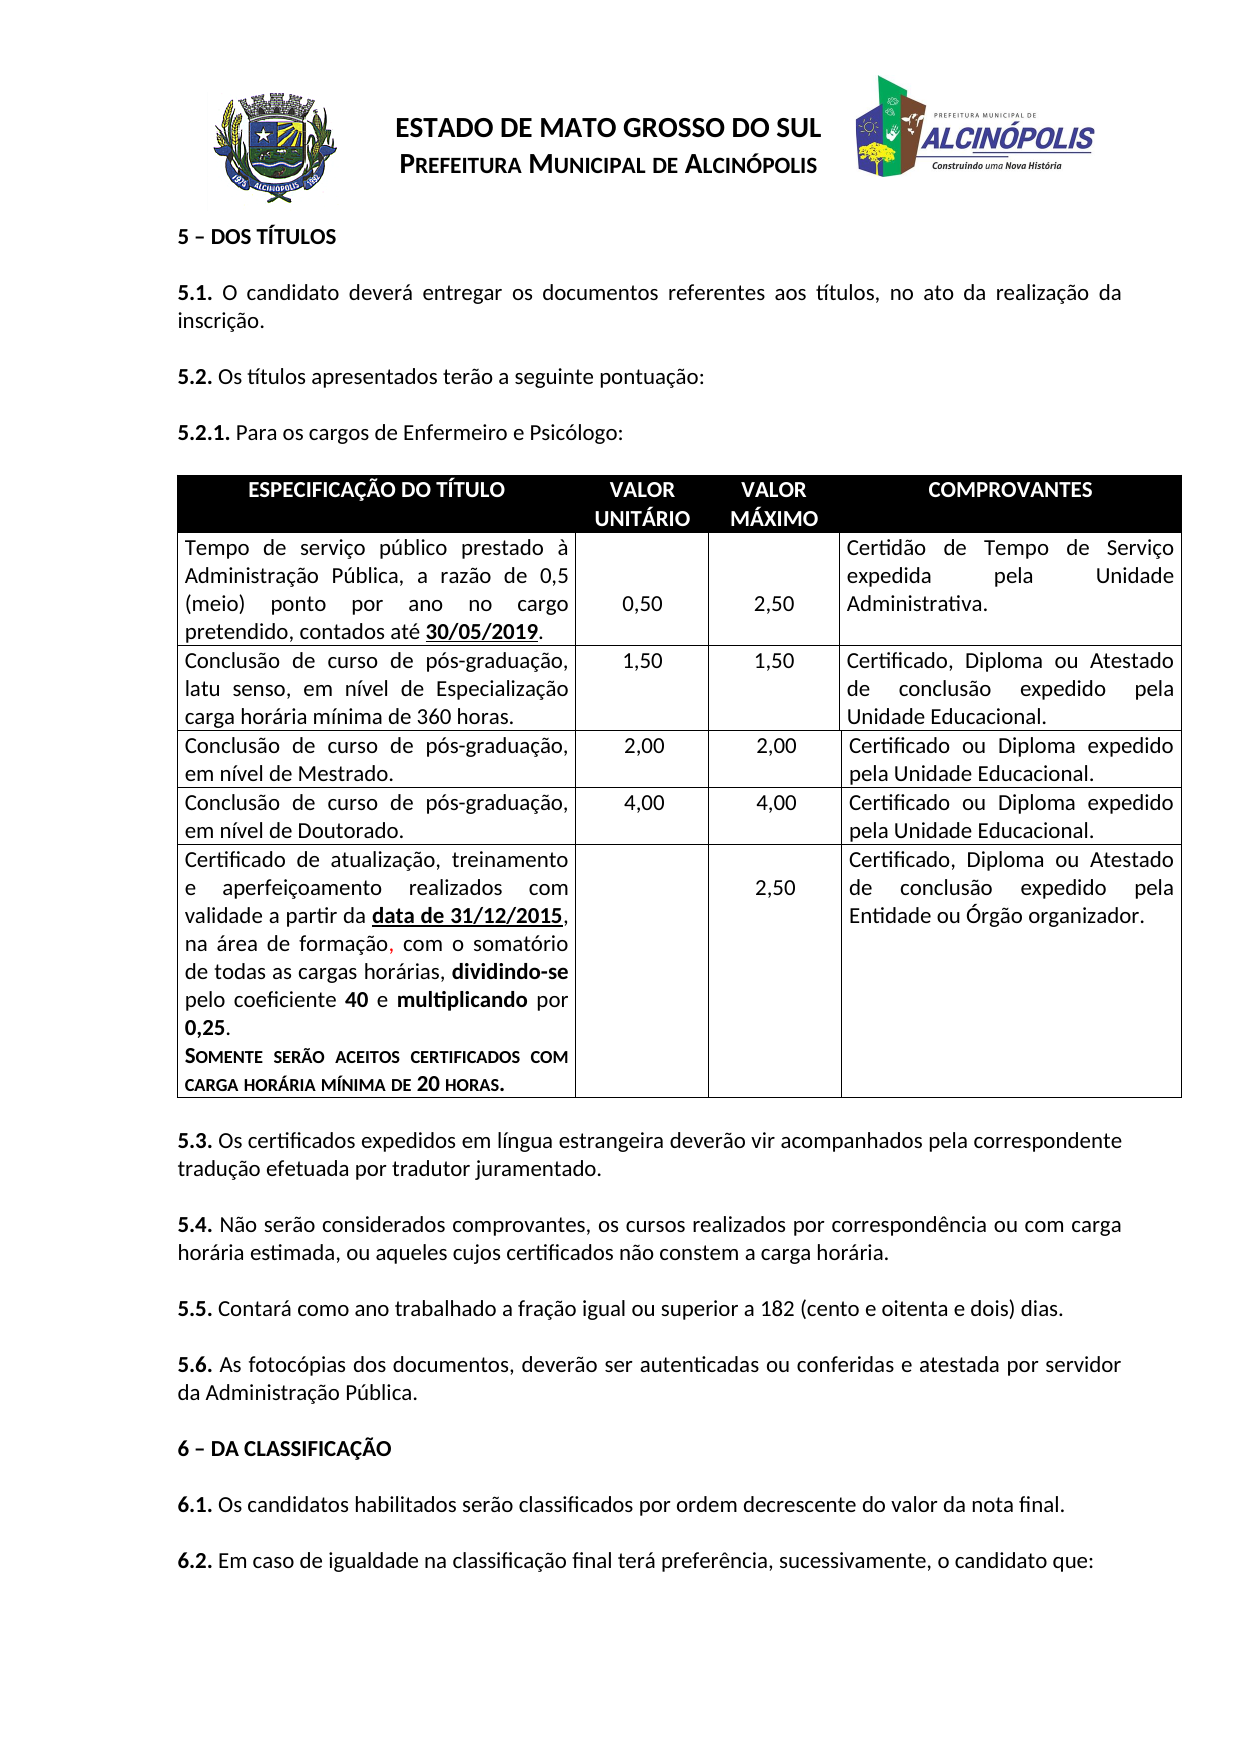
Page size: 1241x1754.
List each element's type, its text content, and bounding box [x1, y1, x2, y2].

table_cell Conclusão de curso de pós-graduação, em nível de Mestrado. [178, 731, 575, 787]
table_cell Conclusão de curso de pós-graduação, em nível de Doutorado. [178, 788, 575, 844]
text 5.4. Não serão considerados comprovantes, os cursos realizados por correspondência ou com carga horária estimada, ou aqueles cujos certificados não constem a carga horária. [177, 1210, 1122, 1266]
table_cell 2,00 [709, 731, 841, 787]
text 6 – DA CLASSIFICAÇÃO [177, 1434, 1122, 1463]
text 5.5. Contará como ano trabalhado a fração igual ou superior a 182 (cento e oitenta e dois) dias. [177, 1294, 1122, 1322]
table_cell Tempo de serviço público prestado à Administração Pública, a razão de 0,5 (meio) ponto por ano no cargo pretendido, contados até 30/05/2019. [178, 533, 575, 645]
table_cell Certidão de Tempo de Serviço expedida pela Unidade Administrativa. [840, 533, 1181, 645]
table_cell 0,50 [576, 533, 708, 645]
text 5.2.1. Para os cargos de Enfermeiro e Psicólogo: [177, 418, 1122, 447]
table_cell 1,50 [576, 646, 708, 730]
table_cell Certificado, Diploma ou Atestado de conclusão expedido pela Entidade ou Órgão organizador. [842, 845, 1181, 1097]
table_header VALOR UNITÁRIO [576, 476, 708, 532]
text 5 – DOS TÍTULOS [177, 222, 1122, 250]
table_cell 4,00 [576, 788, 708, 844]
table_header VALOR MÁXIMO [709, 476, 839, 532]
table_cell 2,00 [576, 731, 708, 787]
text 5.3. Os certificados expedidos em língua estrangeira deverão vir acompanhados pela correspondente tradução efetuada por tradutor juramentado. [177, 1126, 1122, 1182]
text 6.2. Em caso de igualdade na classificação final terá preferência, sucessivamente, o candidato que: [177, 1547, 1122, 1575]
table_cell 2,50 [709, 533, 839, 645]
table_cell 1,50 [709, 646, 839, 730]
table_cell Conclusão de curso de pós-graduação, latu senso, em nível de Especialização carga horária mínima de 360 horas. [178, 646, 575, 730]
text 6.1. Os candidatos habilitados serão classificados por ordem decrescente do valor da nota final. [177, 1491, 1122, 1519]
table_header ESPECIFICAÇÃO DO TÍTULO [178, 476, 575, 532]
text 5.2. Os títulos apresentados terão a seguinte pontuação: [177, 362, 1122, 391]
table_cell [576, 845, 708, 1097]
picture [855, 75, 1095, 177]
table_header COMPROVANTES [840, 476, 1181, 532]
table_cell 2,50 [709, 845, 841, 1097]
text 5.6. As fotocópias dos documentos, deverão ser autenticadas ou conferidas e atestada por servidor da Administração Pública. [177, 1351, 1122, 1407]
table_cell Certificado, Diploma ou Atestado de conclusão expedido pela Unidade Educacional. [840, 646, 1181, 730]
table_cell 4,00 [709, 788, 841, 844]
text 5.1. O candidato deverá entregar os documentos referentes aos títulos, no ato da realização da inscrição. [177, 278, 1122, 334]
table_cell Certificado ou Diploma expedido pela Unidade Educacional. [842, 731, 1181, 787]
table_cell Certificado de atualização, treinamento e aperfeiçoamento realizados com validade a partir da data de 31/12/2015, na área de formação, com o somatório de todas as cargas horárias, dividindo-se pelo coeficiente 40 e multiplicando por 0,25. Somente serão aceitos certificados com carga horária mínima de 20 horas. [178, 845, 575, 1097]
table_cell Certificado ou Diploma expedido pela Unidade Educacional. [842, 788, 1181, 844]
